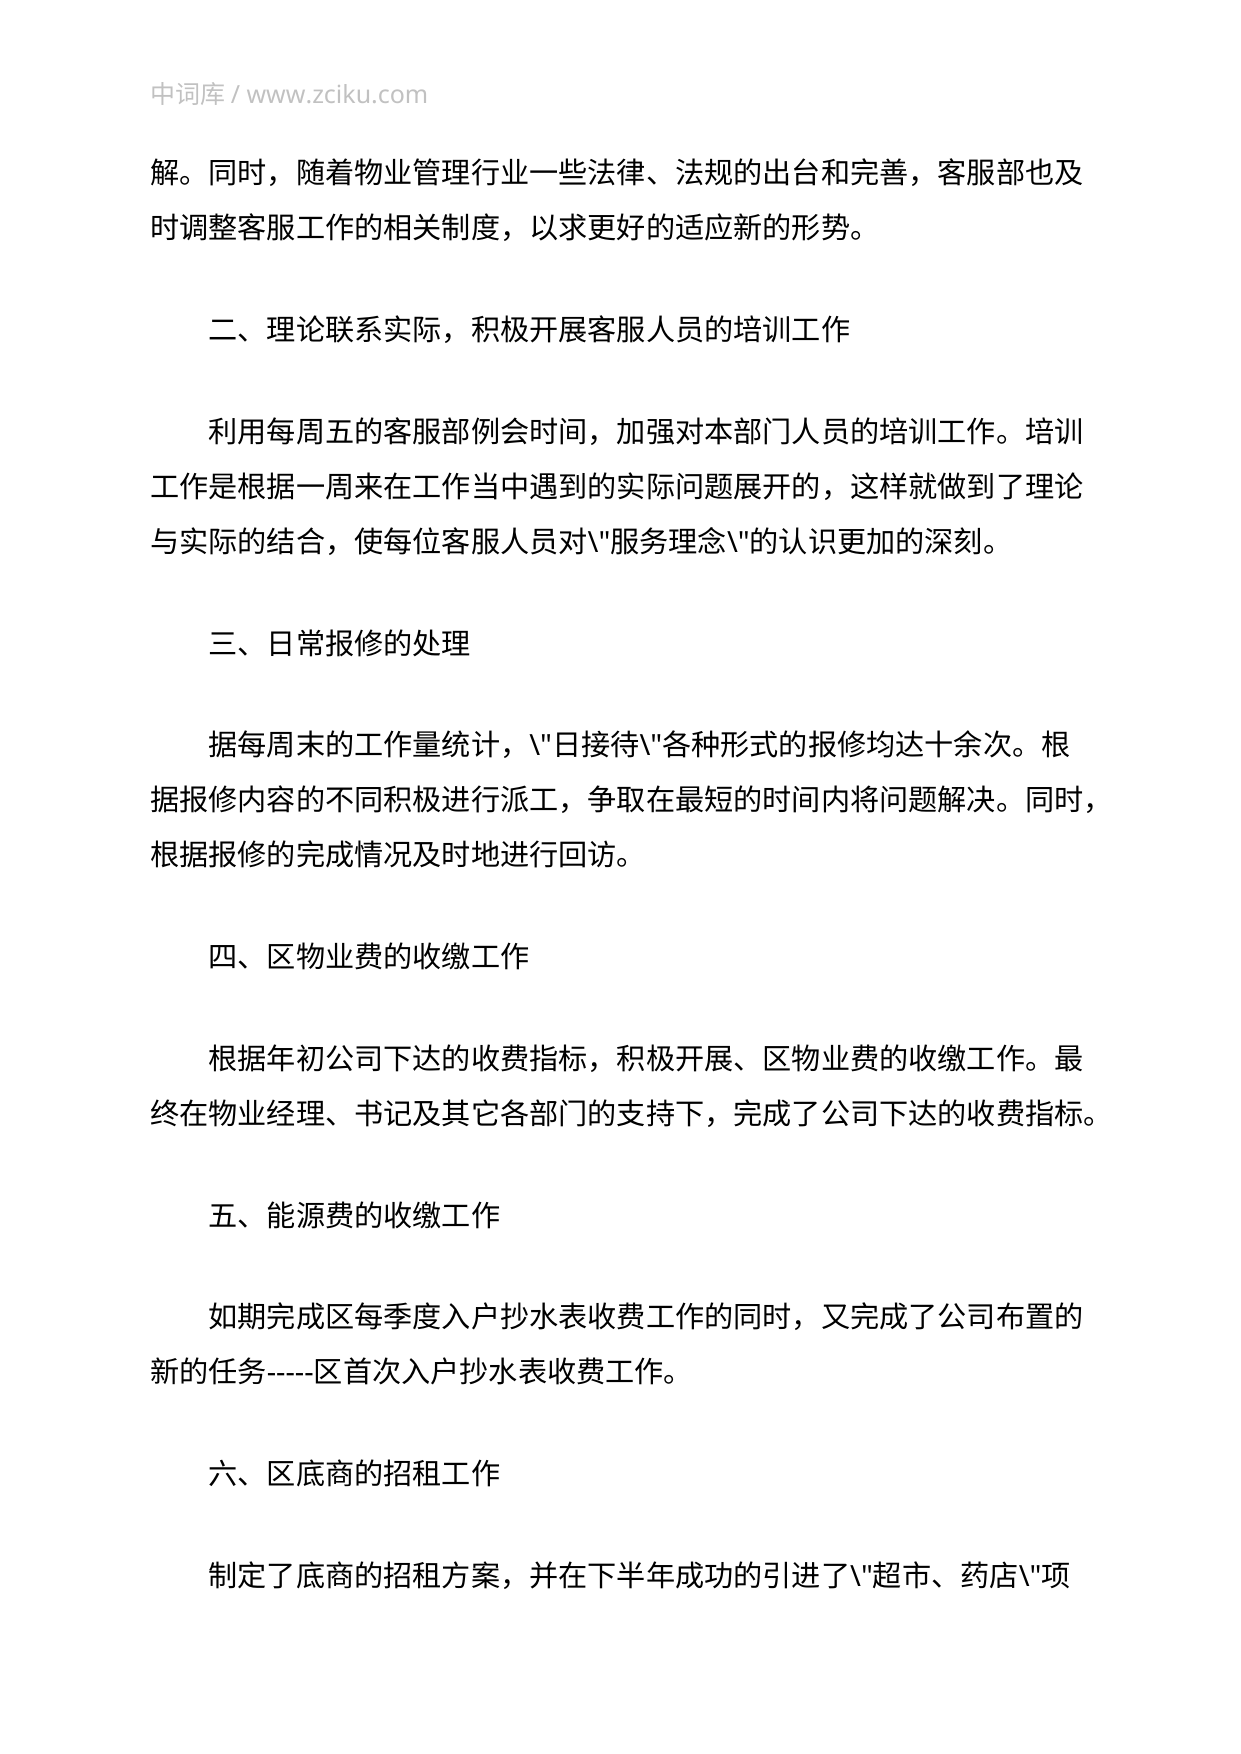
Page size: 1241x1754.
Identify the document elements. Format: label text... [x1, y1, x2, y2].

text 利用每周五的客服部例会时间，加强对本部门人员的培训工作。培训工作是根据一周来在工作当中遇到的实际问题展开的，这样就做到了理论与实际的结合，使每位客服人员对\"服务理念\"的认识更加的深刻。 [150, 408, 1090, 561]
text 三、日常报修的处理 [150, 620, 1090, 662]
text 四、区物业费的收缴工作 [150, 934, 1090, 976]
text 据每周末的工作量统计，\"日接待\"各种形式的报修均达十余次。根据报修内容的不同积极进行派工，争取在最短的时间内将问题解决。同时，根据报修的完成情况及时地进行回访。 [150, 722, 1090, 874]
text 六、区底商的招租工作 [150, 1451, 1090, 1493]
text 五、能源费的收缴工作 [150, 1192, 1090, 1234]
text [150, 150, 1090, 247]
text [150, 1552, 1090, 1595]
text 二、理论联系实际，积极开展客服人员的培训工作 [150, 307, 1090, 349]
text 根据年初公司下达的收费指标，积极开展、区物业费的收缴工作。最终在物业经理、书记及其它各部门的支持下，完成了公司下达的收费指标。 [150, 1035, 1090, 1133]
text 如期完成区每季度入户抄水表收费工作的同时，又完成了公司布置的新的任务-----区首次入户抄水表收费工作。 [150, 1294, 1090, 1391]
